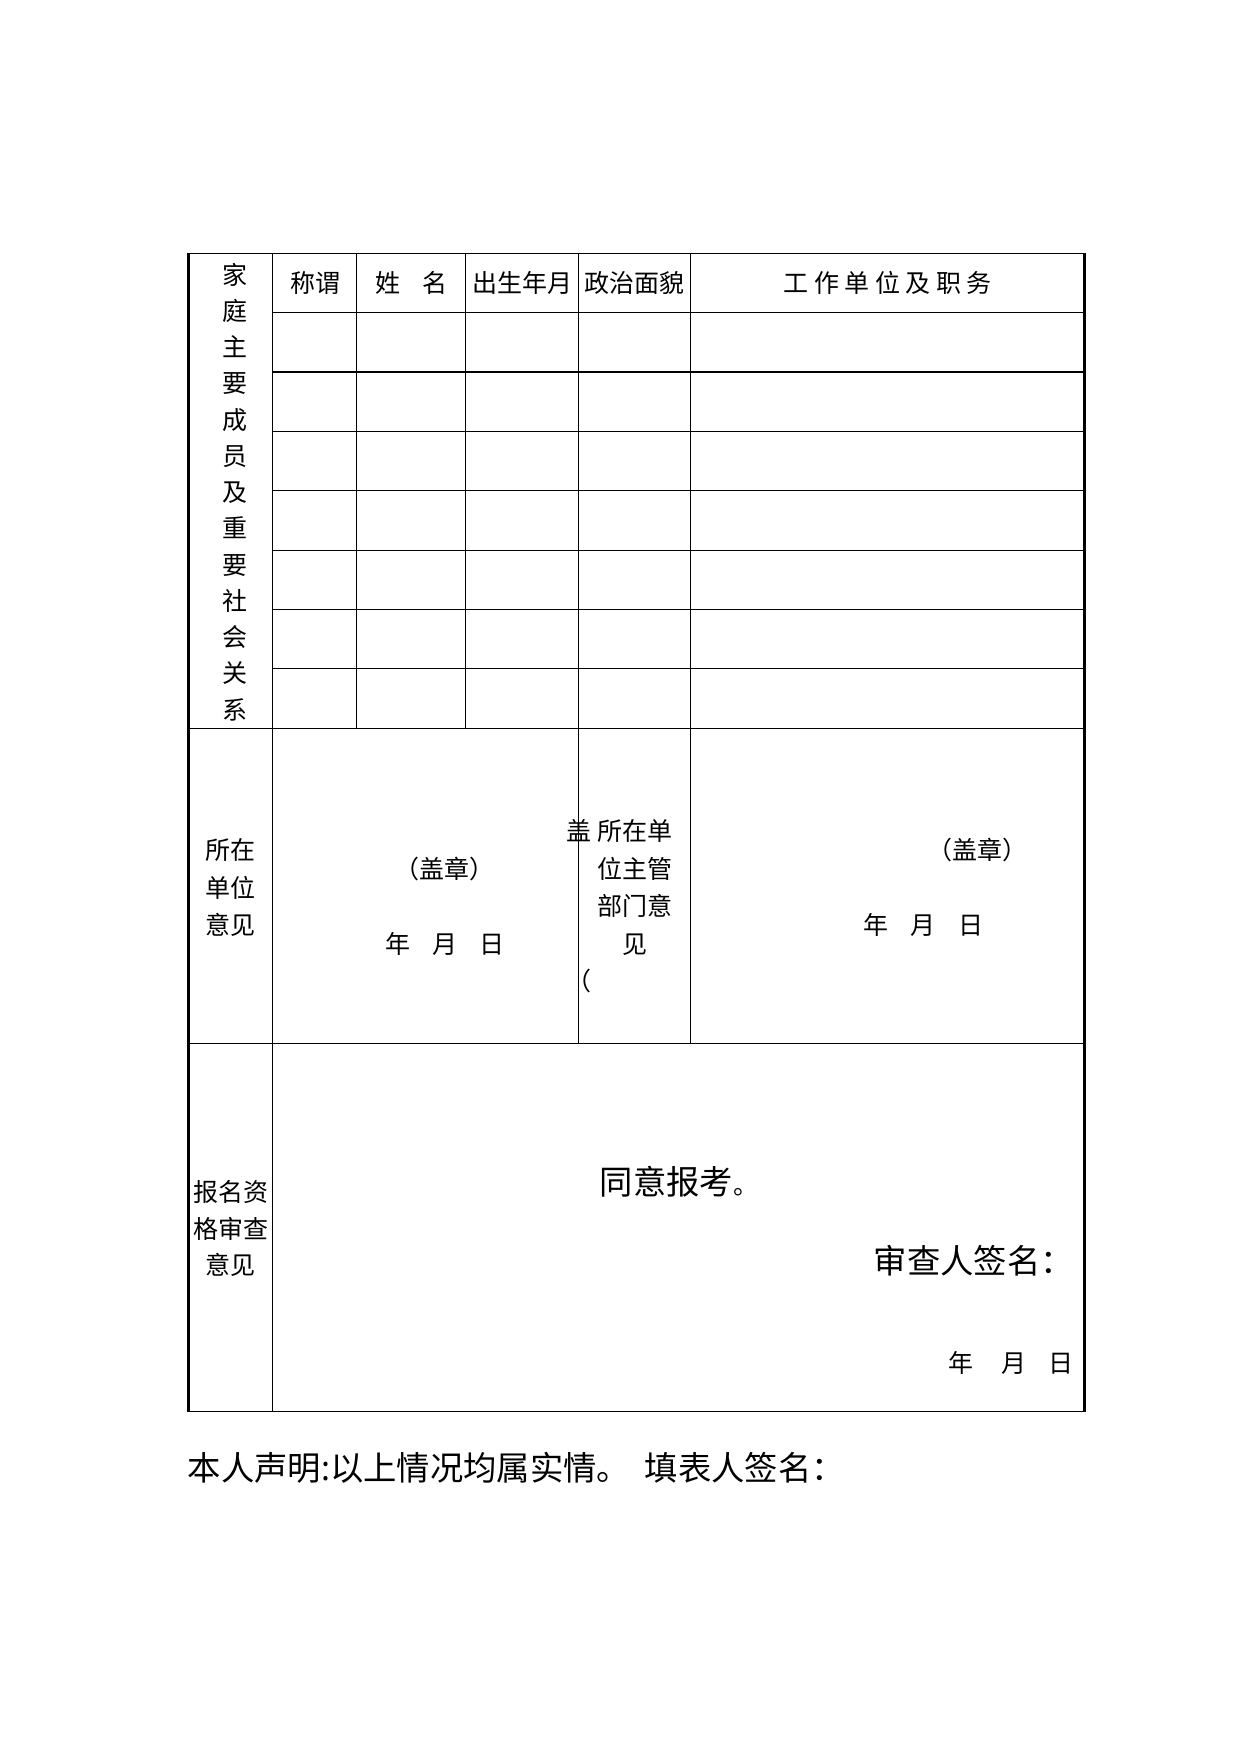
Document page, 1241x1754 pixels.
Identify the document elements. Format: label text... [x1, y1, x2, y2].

table_cell [273, 610, 356, 668]
table_cell 盖 （盖章） 年 月 日 （ [273, 729, 578, 1043]
table_cell [466, 669, 578, 728]
table_cell [691, 610, 1083, 668]
table_header 出生年月 [466, 254, 578, 312]
table_cell [357, 432, 465, 490]
text 本人声明:以上情况均属实情。 填表人签名： [187, 1442, 1084, 1491]
table_cell [466, 313, 578, 371]
table_cell [466, 491, 578, 549]
table_cell [579, 373, 690, 431]
table_cell 所在单位主管部门意见 [579, 729, 690, 1043]
table_cell [691, 669, 1083, 728]
table_cell 报名资格审查意见 [190, 1044, 272, 1411]
table_cell [579, 491, 690, 549]
table_cell [691, 491, 1083, 549]
table_cell [357, 669, 465, 728]
table_cell [466, 610, 578, 668]
table_cell [357, 373, 465, 431]
table_cell [273, 373, 356, 431]
table_header 称谓 [273, 254, 356, 312]
table_cell [273, 313, 356, 371]
table_cell [273, 551, 356, 609]
table_cell [579, 551, 690, 609]
table_cell [691, 373, 1083, 431]
table_cell [466, 432, 578, 490]
table_cell 同意报考。 审查人签名： 年 月 日 [273, 1044, 1083, 1411]
table_cell [273, 491, 356, 549]
table_header 家 庭 主 要 成 员 及 重 要 社 会 关 系 [190, 254, 272, 728]
table_cell [357, 491, 465, 549]
table_cell [466, 373, 578, 431]
table_cell [579, 313, 690, 371]
table_cell [691, 432, 1083, 490]
table_cell [357, 551, 465, 609]
table_header 工 作 单 位 及 职 务 [691, 254, 1083, 312]
table_cell [579, 610, 690, 668]
table_header 政治面貌 [579, 254, 690, 312]
table_cell [357, 313, 465, 371]
table_header 姓 名 [357, 254, 465, 312]
table_cell [273, 432, 356, 490]
table_cell [691, 551, 1083, 609]
table_cell [691, 313, 1083, 371]
table_cell [466, 551, 578, 609]
table_cell [579, 669, 690, 728]
table_cell [273, 669, 356, 728]
table_cell （盖章） 年 月 日 [691, 729, 1083, 1043]
table_cell [357, 610, 465, 668]
table_cell [579, 432, 690, 490]
table_cell 所在单位意见 [190, 729, 272, 1043]
